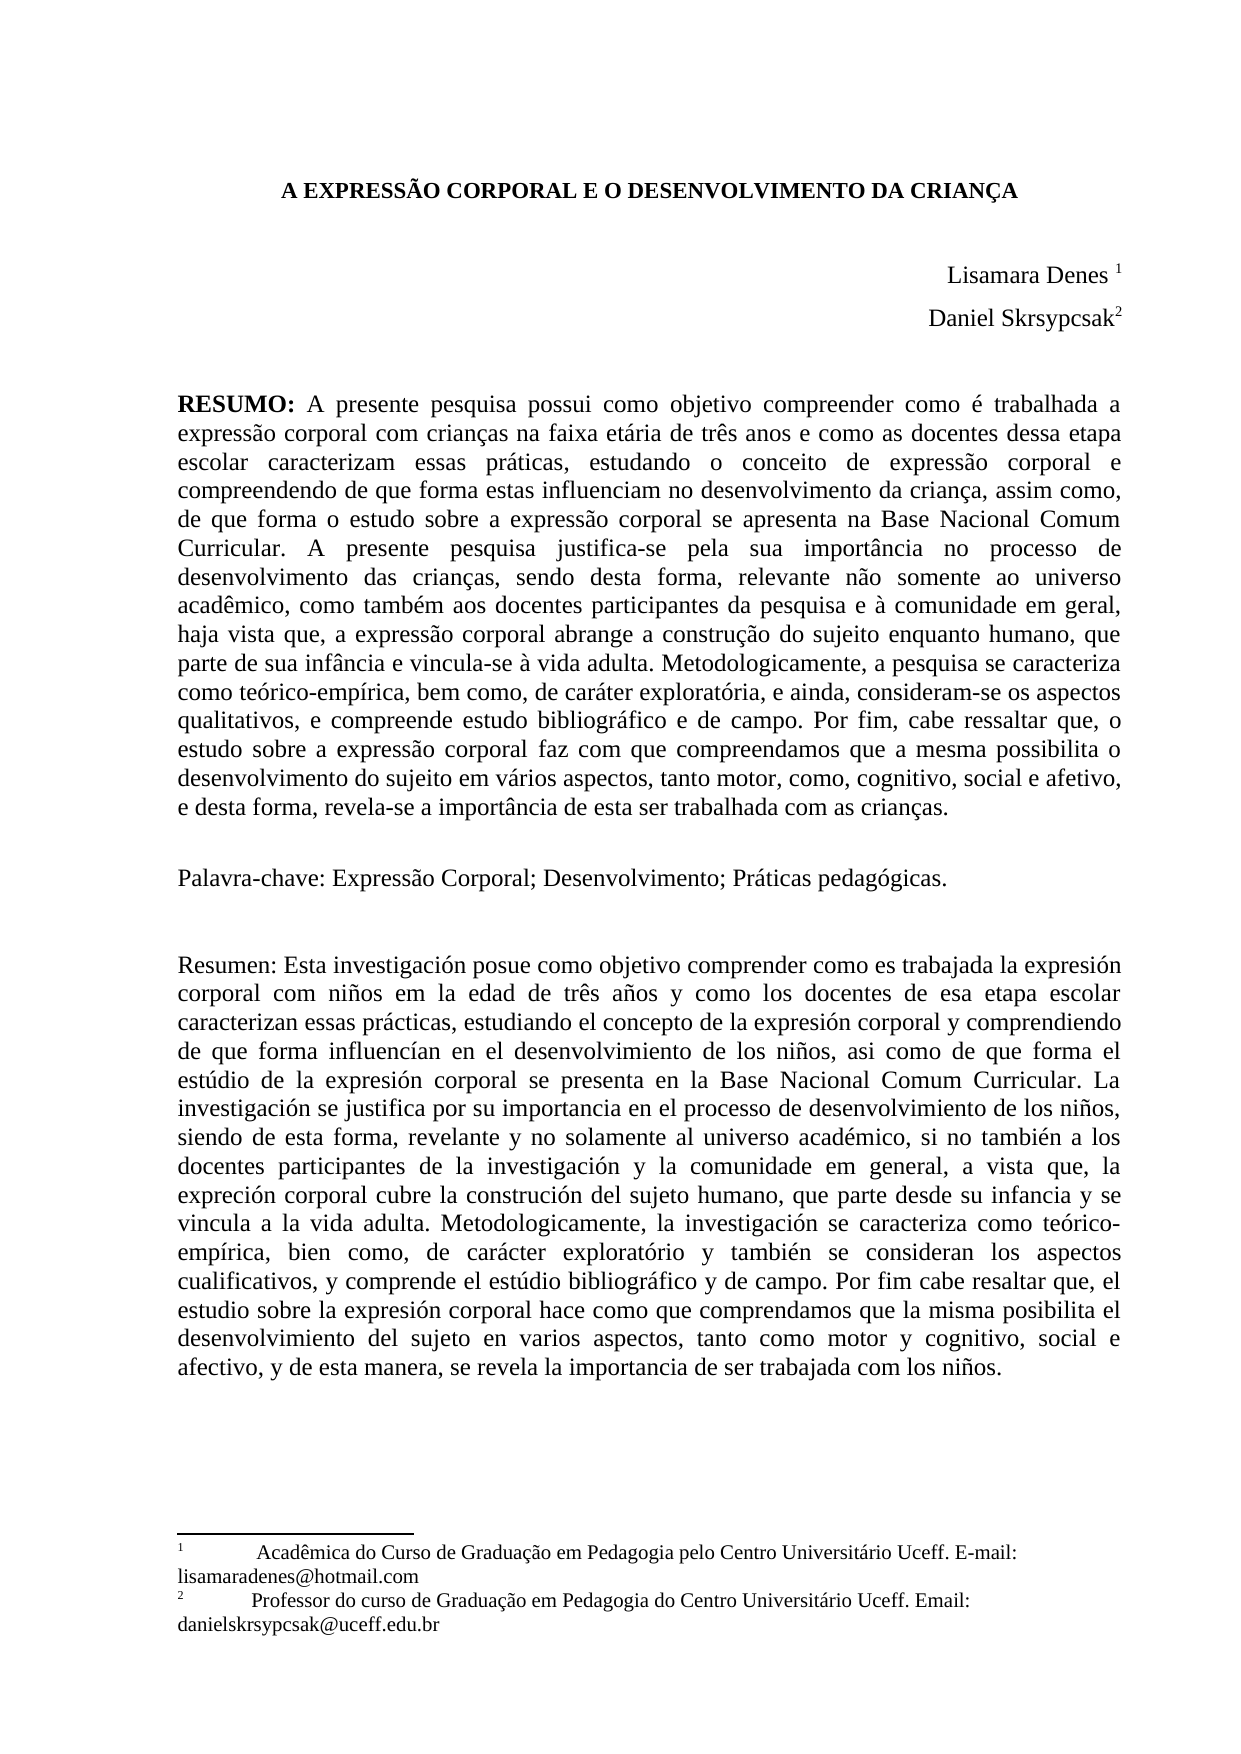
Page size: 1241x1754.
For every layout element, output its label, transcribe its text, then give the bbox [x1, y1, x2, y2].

text Daniel Skrsypcsak [177, 303, 1122, 332]
text Resumen: Esta investigación posue como objetivo comprender como es trabajada la expresión corporal com niños em la edad de três años y como los docentes de esa etapa escolar caracterizan essas prácticas, estudiando el concepto de la expresión corporal y comprendiendo de que forma influencían en el desenvolvimiento de los niños, asi como de que forma el estúdio de la expresión corporal se presenta en la Base Nacional Comum Curricular. La investigación se justifica por su importancia en el processo de desenvolvimiento de los niños, siendo de esta forma, revelante y no solamente al universo académico, si no también a los docentes participantes de la investigación y la comunidade em general, a vista que, la expreción corporal cubre la construción del sujeto humano, que parte desde su infancia y se vincula a la vida adulta. Metodologicamente, la investigación se caracteriza como teórico-empírica, bien como, de carácter exploratório y también se consideran los aspectos cualificativos, y comprende el estúdio bibliográfico y de campo. Por fim cabe resaltar que, el estudio sobre la expresión corporal hace como que comprendamos que la misma posibilita el desenvolvimiento del sujeto en varios aspectos, tanto como motor y cognitivo, social e afectivo, y de esta manera, se revela la importancia de ser trabajada com los niños. [177, 950, 1122, 1381]
text A EXPRESSÃO CORPORAL E O DESENVOLVIMENTO DA CRIANÇA [177, 177, 1122, 203]
text Palavra-chave: Expressão Corporal; Desenvolvimento; Práticas pedagógicas. [177, 863, 1122, 892]
text RESUMO: A presente pesquisa possui como objetivo compreender como é trabalhada a expressão corporal com crianças na faixa etária de três anos e como as docentes dessa etapa escolar caracterizam essas práticas, estudando o conceito de expressão corporal e compreendendo de que forma estas influenciam no desenvolvimento da criança, assim como, de que forma o estudo sobre a expressão corporal se apresenta na Base Nacional Comum Curricular. A presente pesquisa justifica-se pela sua importância no processo de desenvolvimento das crianças, sendo desta forma, relevante não somente ao universo acadêmico, como também aos docentes participantes da pesquisa e à comunidade em geral, haja vista que, a expressão corporal abrange a construção do sujeito enquanto humano, que parte de sua infância e vincula-se à vida adulta. Metodologicamente, a pesquisa se caracteriza como teórico-empírica, bem como, de caráter exploratória, e ainda, consideram-se os aspectos qualitativos, e compreende estudo bibliográfico e de campo. Por fim, cabe ressaltar que, o estudo sobre a expressão corporal faz com que compreendamos que a mesma possibilita o desenvolvimento do sujeito em vários aspectos, tanto motor, como, cognitivo, social e afetivo, e desta forma, revela-se a importância de esta ser trabalhada com as crianças. [177, 389, 1122, 820]
text Lisamara Denes [177, 260, 1122, 288]
